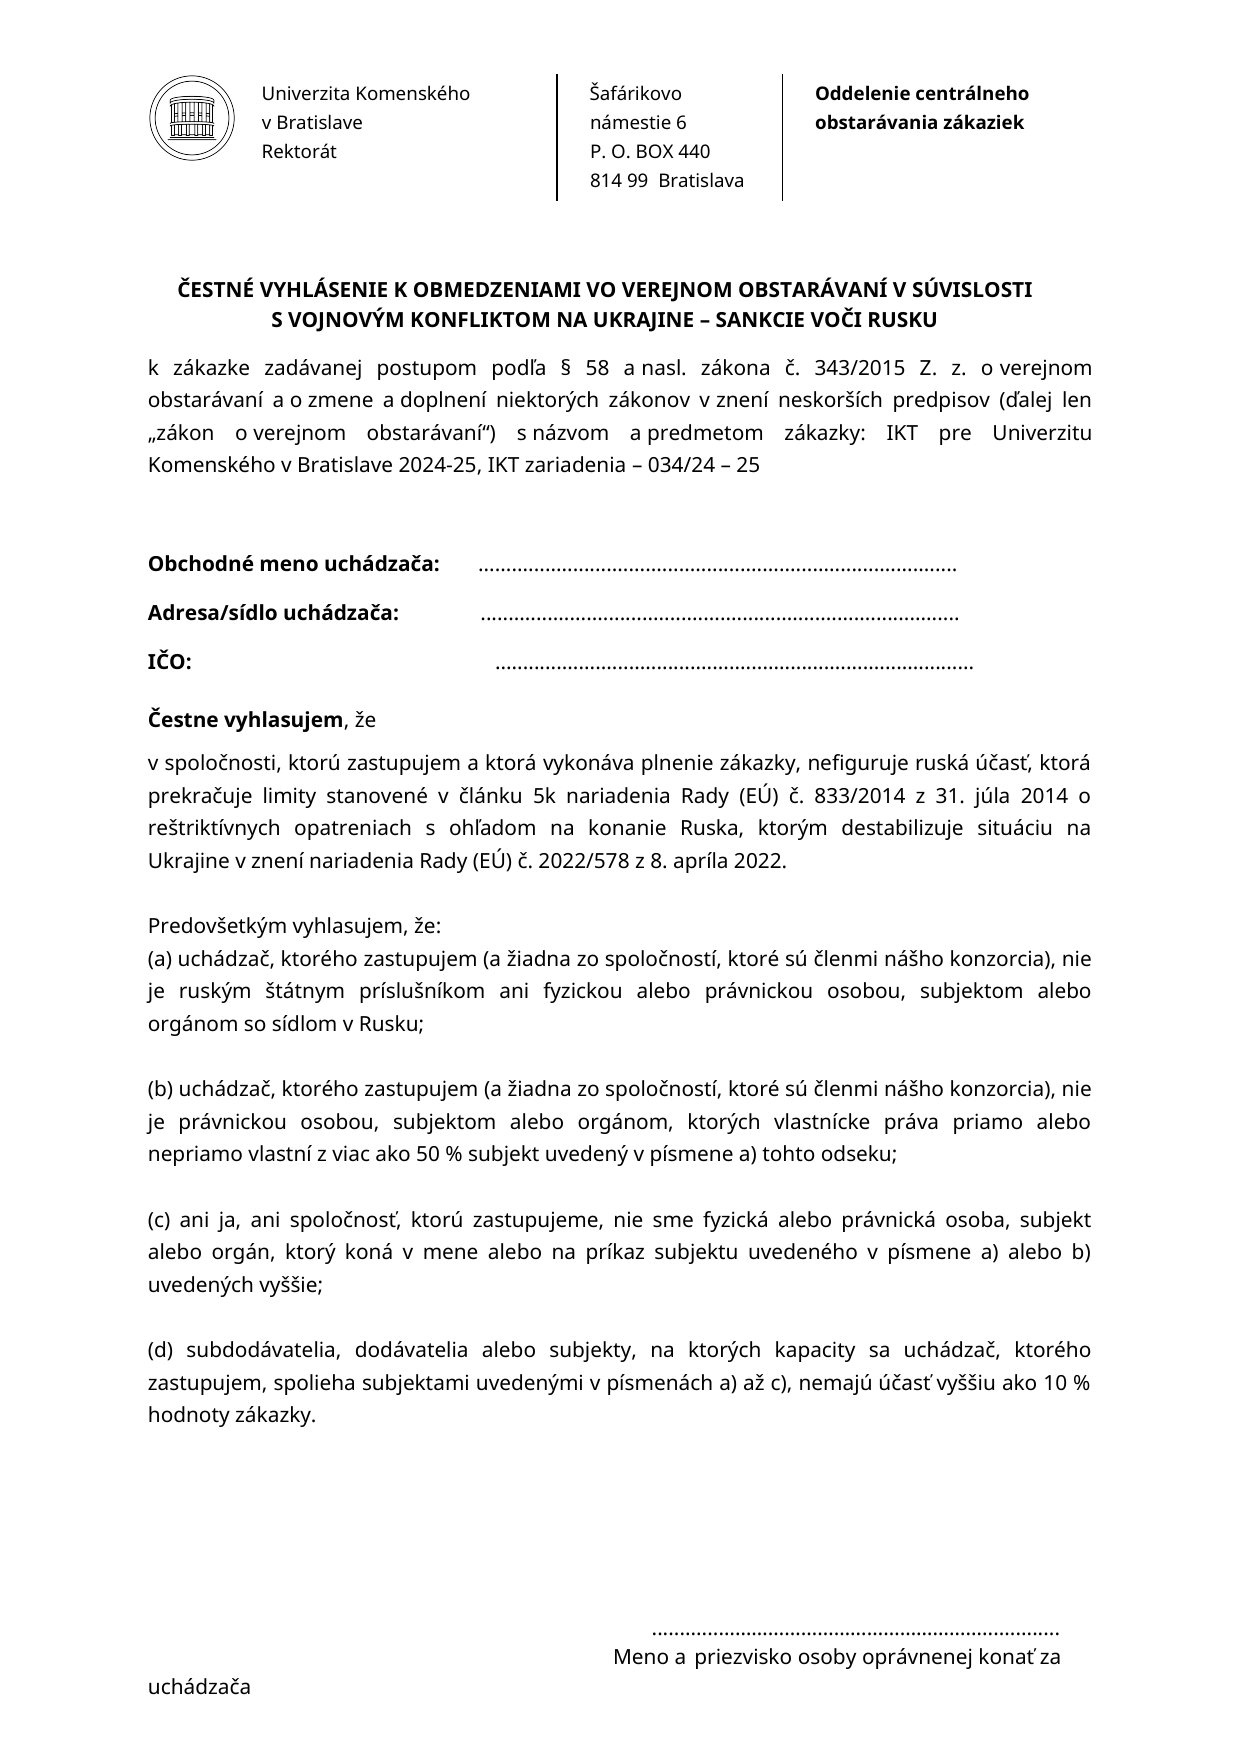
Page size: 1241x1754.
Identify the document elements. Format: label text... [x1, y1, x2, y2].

text (b) uchádzač, ktorého zastupujem (a žiadna zo spoločností, ktoré sú členmi nášho konzorcia), nie je právnickou osobou, subjektom alebo orgánom, ktorých vlastnícke práva priamo alebo nepriamo vlastní z viac ako 50 % subjekt uvedený v písmene a) tohto odseku; [148, 1074, 1093, 1168]
text Obchodné meno uchádzača: ...................................................................................... [148, 549, 1061, 577]
picture [147, 73, 237, 163]
text v spoločnosti, ktorú zastupujem a ktorá vykonáva plnenie zákazky, nefiguruje ruská účasť, ktorá prekračuje limity stanovené v článku 5k nariadenia Rady (EÚ) č. 833/2014 z 31. júla 2014 o reštriktívnych opatreniach s ohľadom na konanie Ruska, ktorým destabilizuje situáciu na Ukrajine v znení nariadenia Rady (EÚ) č. 2022/578 z 8. apríla 2022. [148, 748, 1093, 874]
text Čestne vyhlasujem, že [148, 705, 1093, 733]
text Meno a priezvisko osoby oprávnenej konať za uchádzača [148, 1642, 1061, 1701]
text (d) subdodávatelia, dodávatelia alebo subjekty, na ktorých kapacity sa uchádzač, ktorého zastupujem, spolieha subjektami uvedenými v písmenách a) až c), nemajú účasť vyššiu ako 10 % hodnoty zákazky. [148, 1335, 1093, 1429]
text ............………………………………………….............. [148, 1613, 1093, 1642]
text Adresa/sídlo uchádzača: ...................................................................................... [148, 598, 1061, 627]
text (c) ani ja, ani spoločnosť, ktorú zastupujeme, nie sme fyzická alebo právnická osoba, subjekt alebo orgán, ktorý koná v mene alebo na príkaz subjektu uvedeného v písmene a) alebo b) uvedených vyššie; [148, 1205, 1093, 1298]
text Predovšetkým vyhlasujem, že: [148, 911, 1093, 940]
text Čestné vyhlásenie K obmedzeniami vo verejnom obstarávaní v súvislosti s vojnovým konfliktom na ukrajine – sankcie voči Rusku [148, 275, 1061, 334]
text k zákazke zadávanej postupom podľa § 58 a nasl. zákona č. 343/2015 Z. z. o verejnom obstarávaní a o zmene a doplnení niektorých zákonov v znení neskorších predpisov (ďalej len „zákon o verejnom obstarávaní“) s názvom a predmetom zákazky: IKT pre Univerzitu Komenského v Bratislave 2024-25, IKT zariadenia – 034/24 – 25 [148, 353, 1093, 479]
text IČO: ...................................................................................... [148, 647, 1061, 676]
text (a) uchádzač, ktorého zastupujem (a žiadna zo spoločností, ktoré sú členmi nášho konzorcia), nie je ruským štátnym príslušníkom ani fyzickou alebo právnickou osobou, subjektom alebo orgánom so sídlom v Rusku; [148, 944, 1093, 1037]
